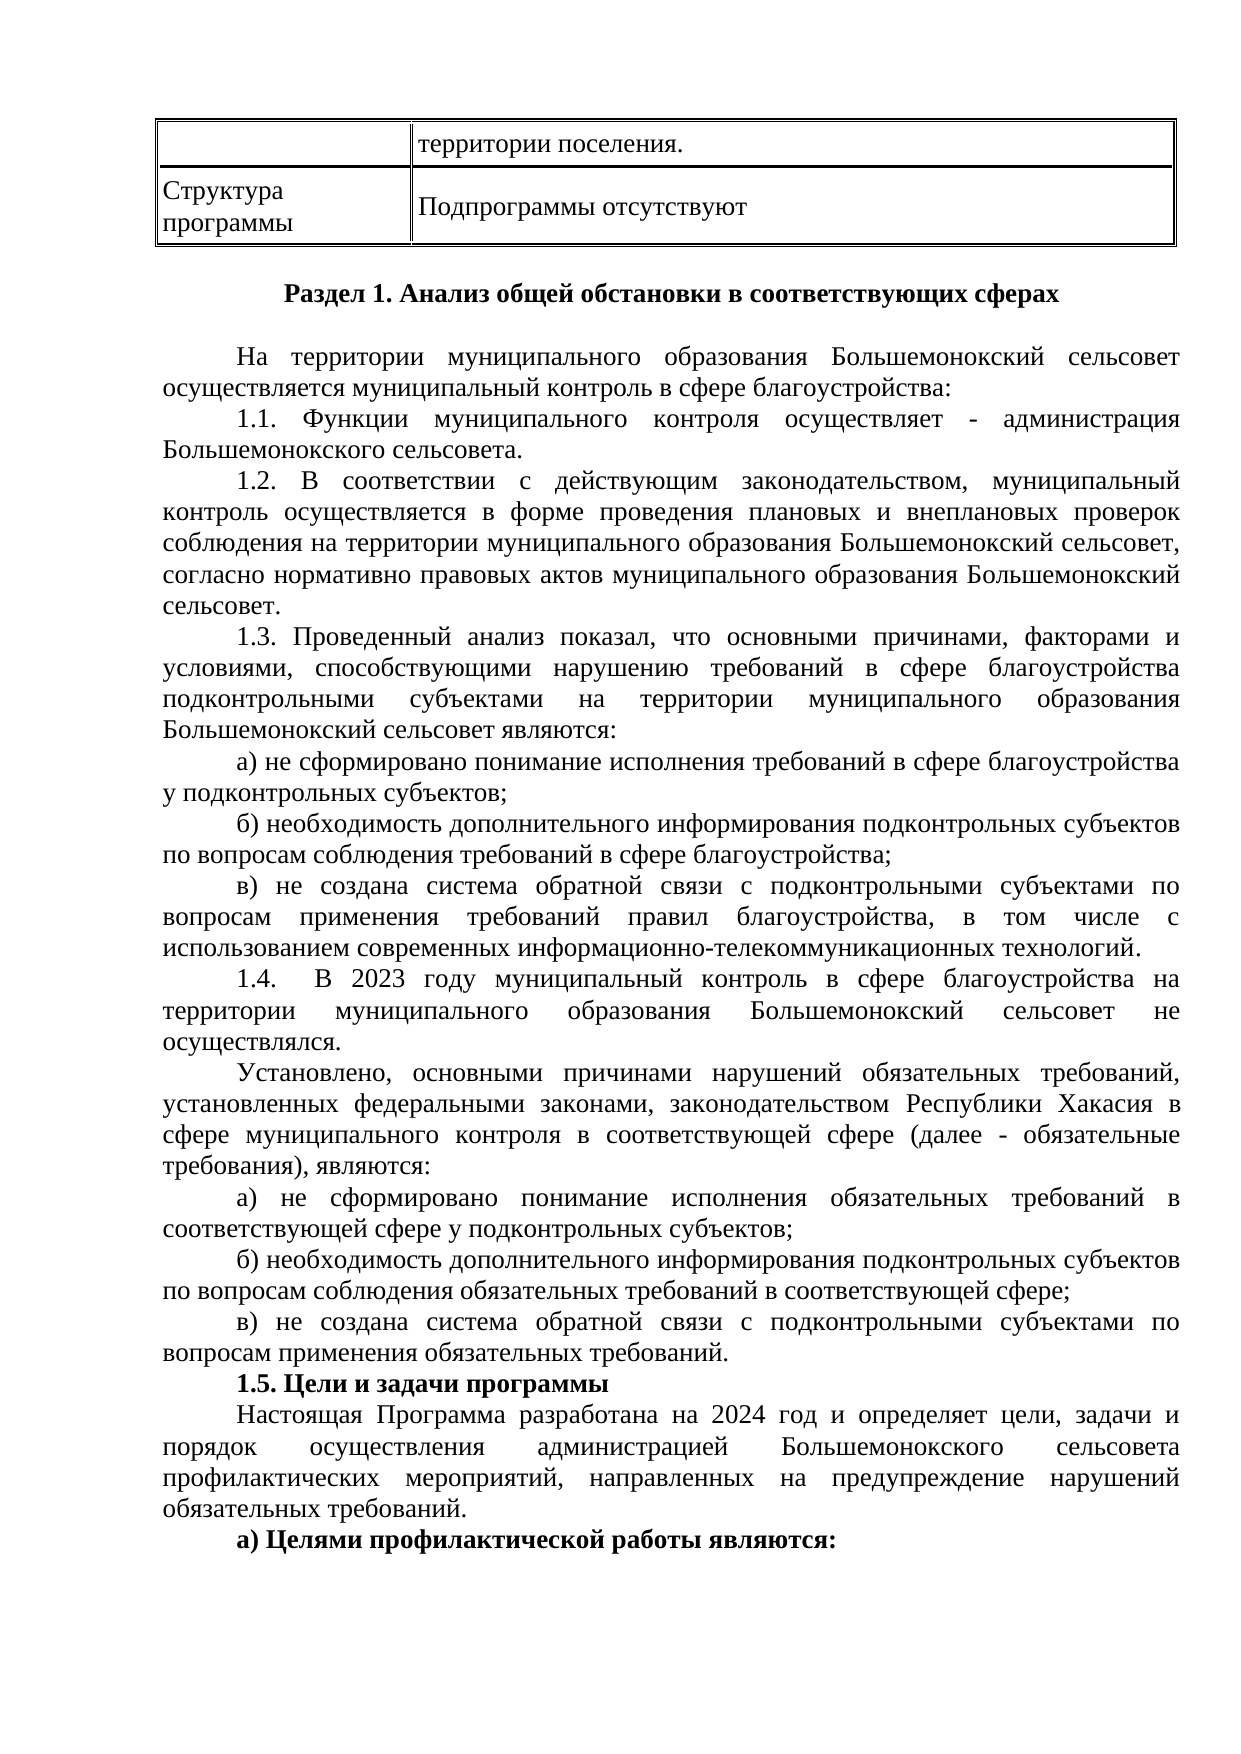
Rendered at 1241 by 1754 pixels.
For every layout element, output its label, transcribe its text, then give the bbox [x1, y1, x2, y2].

text б) необходимость дополнительного информирования подконтрольных субъектов по вопросам соблюдения требований в сфере благоустройства; [162, 807, 1181, 869]
text На территории муниципального образования Большемонокский сельсовет осуществляется муниципальный контроль в сфере благоустройства: [162, 340, 1181, 402]
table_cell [158, 122, 412, 165]
text Настоящая Программа разработана на 2024 год и определяет цели, задачи и порядок осуществления администрацией Большемонокского сельсовета профилактических мероприятий, направленных на предупреждение нарушений обязательных требований. [162, 1399, 1181, 1523]
text 1.1. Функции муниципального контроля осуществляет - администрация Большемонокского сельсовета. [162, 402, 1181, 464]
text Раздел 1. Анализ общей обстановки в соответствующих сферах [162, 277, 1181, 308]
text а) не сформировано понимание исполнения требований в сфере благоустройства у подконтрольных субъектов; [162, 744, 1181, 807]
text в) не создана система обратной связи с подконтрольными субъектами по вопросам применения обязательных требований. [162, 1305, 1181, 1367]
text а) не сформировано понимание исполнения обязательных требований в соответствующей сфере у подконтрольных субъектов; [162, 1181, 1181, 1243]
text в) не создана система обратной связи с подконтрольными субъектами по вопросам применения требований правил благоустройства, в том числе с использованием современных информационно-телекоммуникационных технологий. [162, 869, 1181, 963]
text б) необходимость дополнительного информирования подконтрольных субъектов по вопросам соблюдения обязательных требований в соответствующей сфере; [162, 1243, 1181, 1305]
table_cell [412, 122, 1173, 165]
text Установлено, основными причинами нарушений обязательных требований, установленных федеральными законами, законодательством Республики Хакасия в сфере муниципального контроля в соответствующей сфере (далее - обязательные требования), являются: [162, 1056, 1181, 1181]
table_cell Подпрограммы отсутствуют [412, 165, 1173, 243]
text 1.4. В 2023 году муниципальный контроль в сфере благоустройства на территории муниципального образования Большемонокский сельсовет не осуществлялся. [162, 963, 1181, 1056]
text 1.5. Цели и задачи программы [162, 1367, 1181, 1399]
table_cell Структура программы [158, 165, 412, 243]
text 1.3. Проведенный анализ показал, что основными причинами, факторами и условиями, способствующими нарушению требований в сфере благоустройства подконтрольными субъектами на территории муниципального образования Большемонокский сельсовет являются: [162, 620, 1181, 744]
text 1.2. В соответствии с действующим законодательством, муниципальный контроль осуществляется в форме проведения плановых и внеплановых проверок соблюдения на территории муниципального образования Большемонокский сельсовет, согласно нормативно правовых актов муниципального образования Большемонокский сельсовет. [162, 464, 1181, 620]
text а) Целями профилактической работы являются: [162, 1523, 1181, 1554]
